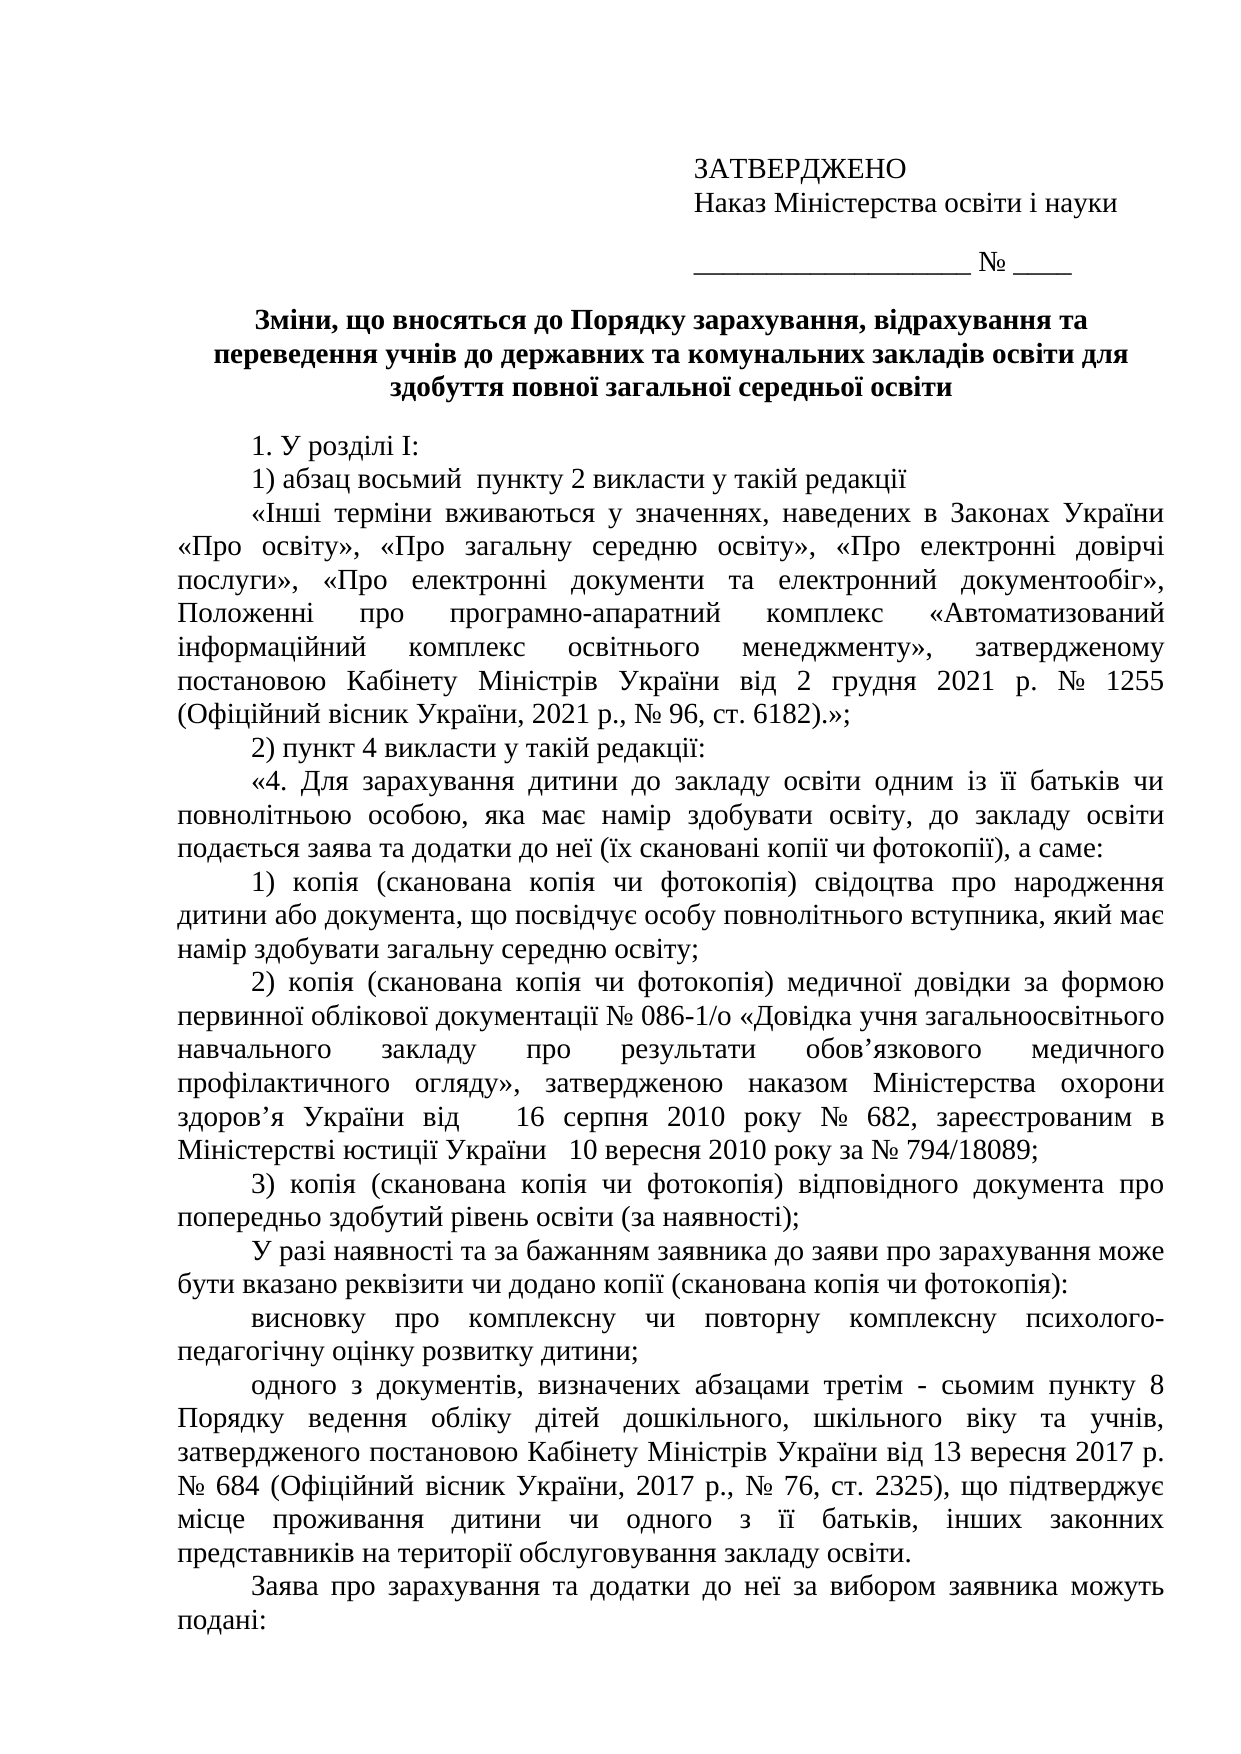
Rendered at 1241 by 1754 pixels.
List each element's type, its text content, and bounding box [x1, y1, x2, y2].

text висновку про комплексну чи повторну комплексну психолого-педагогічну оцінку розвитку дитини; [177, 1300, 1165, 1367]
text ЗАТВЕРДЖЕНО Наказ Міністерства освіти і науки [694, 152, 1165, 219]
text Зміни, що вносяться до Порядку зарахування, відрахування та переведення учнів до державних та комунальних закладів освіти для здобуття повної загальної середньої освіти [177, 302, 1165, 403]
text 2) копія (сканована копія чи фотокопія) медичної довідки за формою первинної облікової документації № 086-1/о «Довідка учня загальноосвітнього навчального закладу про результати обов’язкового медичного профілактичного огляду», затвердженою наказом Міністерства охорони здоров’я України від 16 серпня 2010 року № 682, зареєстрованим в Міністерстві юстиції України 10 вересня 2010 року за № 794/18089; [177, 964, 1165, 1166]
text «4. Для зарахування дитини до закладу освіти одним із її батьків чи повнолітньою особою, яка має намір здобувати освіту, до закладу освіти подається заява та додатки до неї (їх скановані копії чи фотокопії), а саме: [177, 763, 1165, 864]
text ___________________ № ____ [694, 244, 1165, 277]
text одного з документів, визначених абзацами третім - сьомим пункту 8 Порядку ведення обліку дітей дошкільного, шкільного віку та учнів, затвердженого постановою Кабінету Міністрів України від 13 вересня 2017 р. № 684 (Офіційний вісник України, 2017 р., № 76, ст. 2325), що підтверджує місце проживання дитини чи одного з її батьків, інших законних представників на території обслуговування закладу освіти. [177, 1367, 1165, 1568]
text 2) пункт 4 викласти у такій редакції: [177, 730, 1165, 763]
text Заява про зарахування та додатки до неї за вибором заявника можуть подані: [177, 1568, 1165, 1635]
text 1) копія (сканована копія чи фотокопія) свідоцтва про народження дитини або документа, що посвідчує особу повнолітнього вступника, який має намір здобувати загальну середню освіту; [177, 864, 1165, 964]
text У разі наявності та за бажанням заявника до заяви про зарахування може бути вказано реквізити чи додано копії (сканована копія чи фотокопія): [177, 1233, 1165, 1300]
text 1. У розділі І: [177, 428, 1165, 461]
text 1) абзац восьмий пункту 2 викласти у такій редакції [177, 461, 1165, 495]
text 3) копія (сканована копія чи фотокопія) відповідного документа про попередньо здобутий рівень освіти (за наявності); [177, 1166, 1165, 1233]
text «Інші терміни вживаються у значеннях, наведених в Законах України «Про освіту», «Про загальну середню освіту», «Про електронні довірчі послуги», «Про електронні документи та електронний документообіг», Положенні про програмно-апаратний комплекс «Автоматизований інформаційний комплекс освітнього менеджменту», затвердженому постановою Кабінету Міністрів України від 2 грудня 2021 р. № 1255 (Офіційний вісник України, 2021 р., № 96, ст. 6182).»; [177, 495, 1165, 730]
